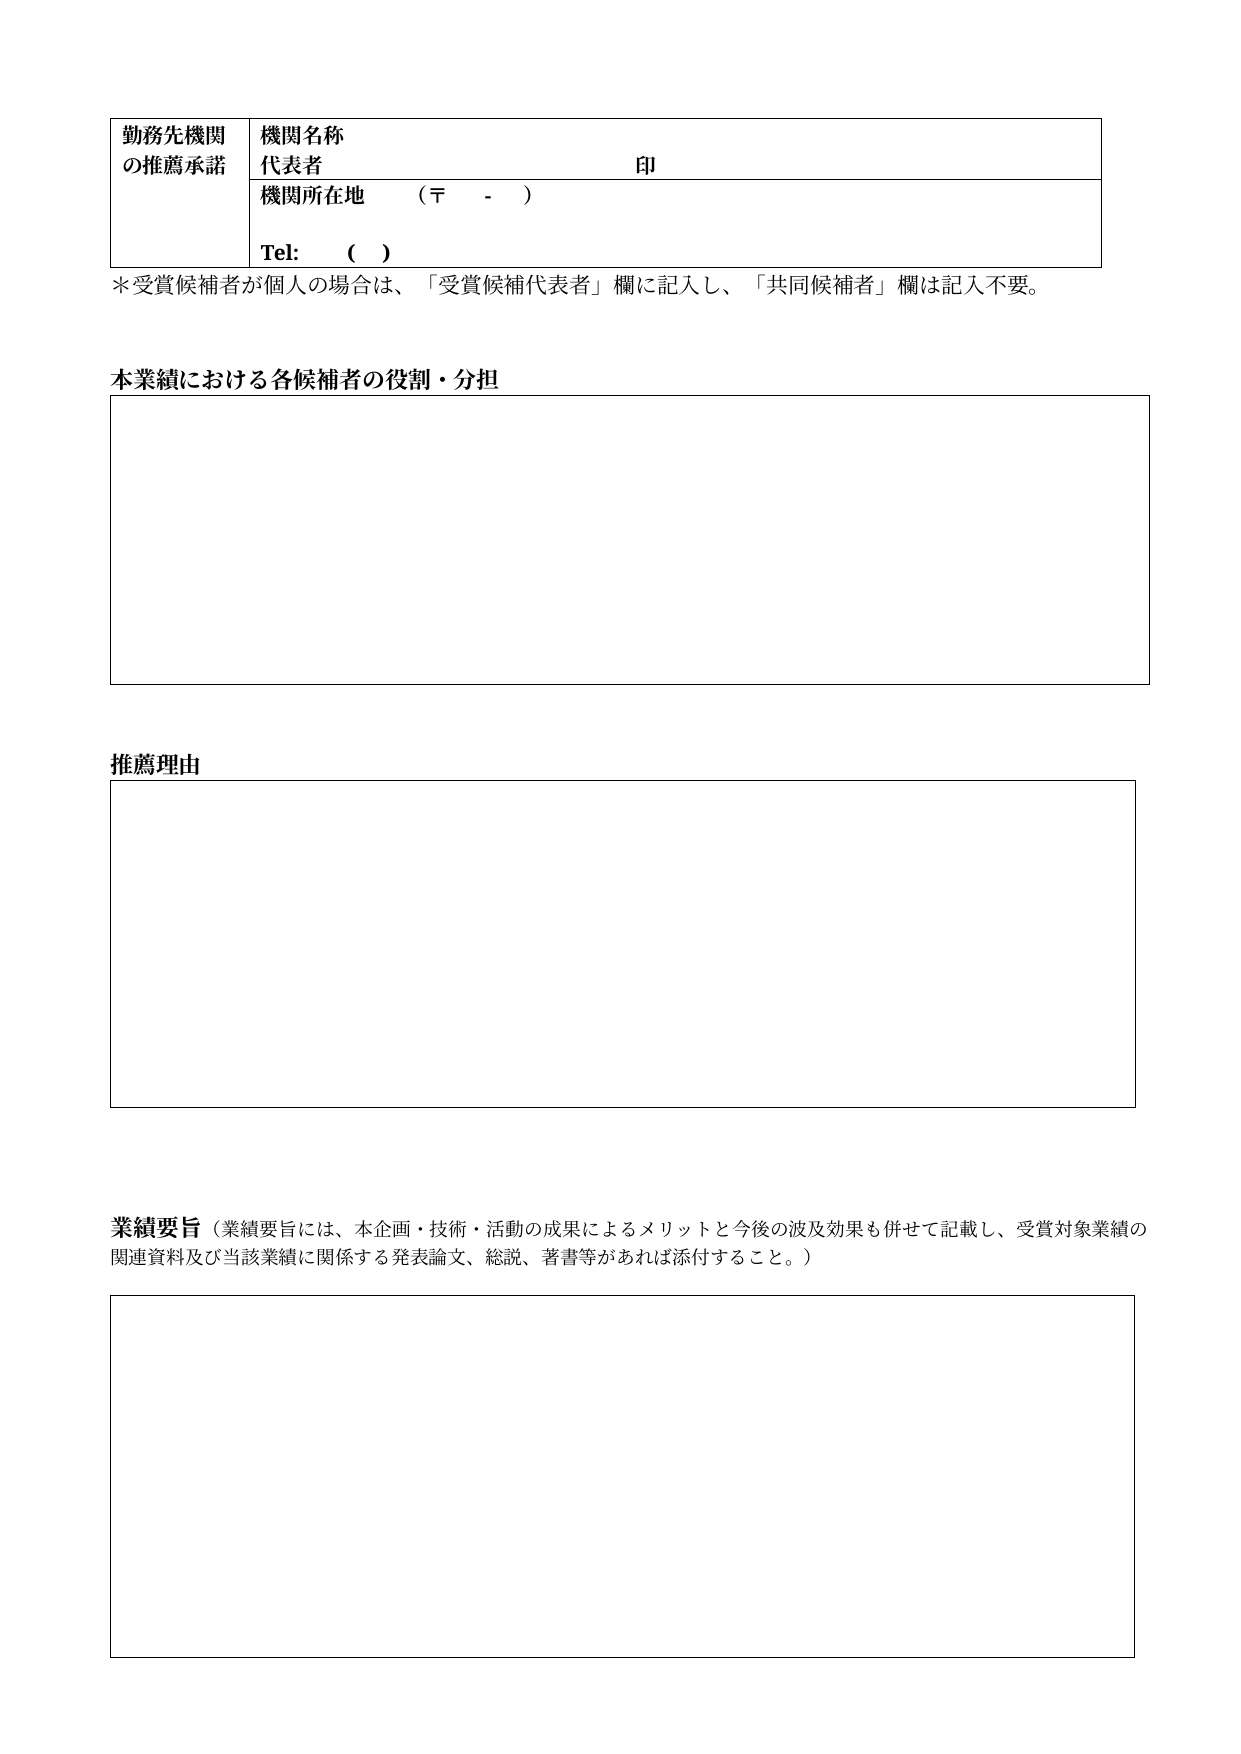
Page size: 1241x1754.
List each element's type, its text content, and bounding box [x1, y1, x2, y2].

text 本業績における各候補者の役割・分担 [110, 362, 1150, 395]
text 業績要旨（業績要旨には、本企画・技術・活動の成果によるメリットと今後の波及効果も併せて記載し、受賞対象業績の関連資料及び当該業績に関係する発表論文、総説、著書等があれば添付すること。） [110, 1210, 1150, 1270]
table_header [111, 1296, 1134, 1657]
text 推薦理由 [110, 747, 1150, 780]
table_header [111, 781, 1135, 1107]
table_cell 機関所在地 （〒 - ） Tel: ( ) [250, 180, 1101, 267]
table_cell 勤務先機関 の推薦承諾 [111, 119, 249, 267]
text ＊受賞候補者が個人の場合は、「受賞候補代表者」欄に記入し、「共同候補者」欄は記入不要。 [110, 268, 1150, 299]
table_cell 機関名称 代表者 印 [250, 119, 1101, 179]
table_header [111, 396, 1149, 684]
